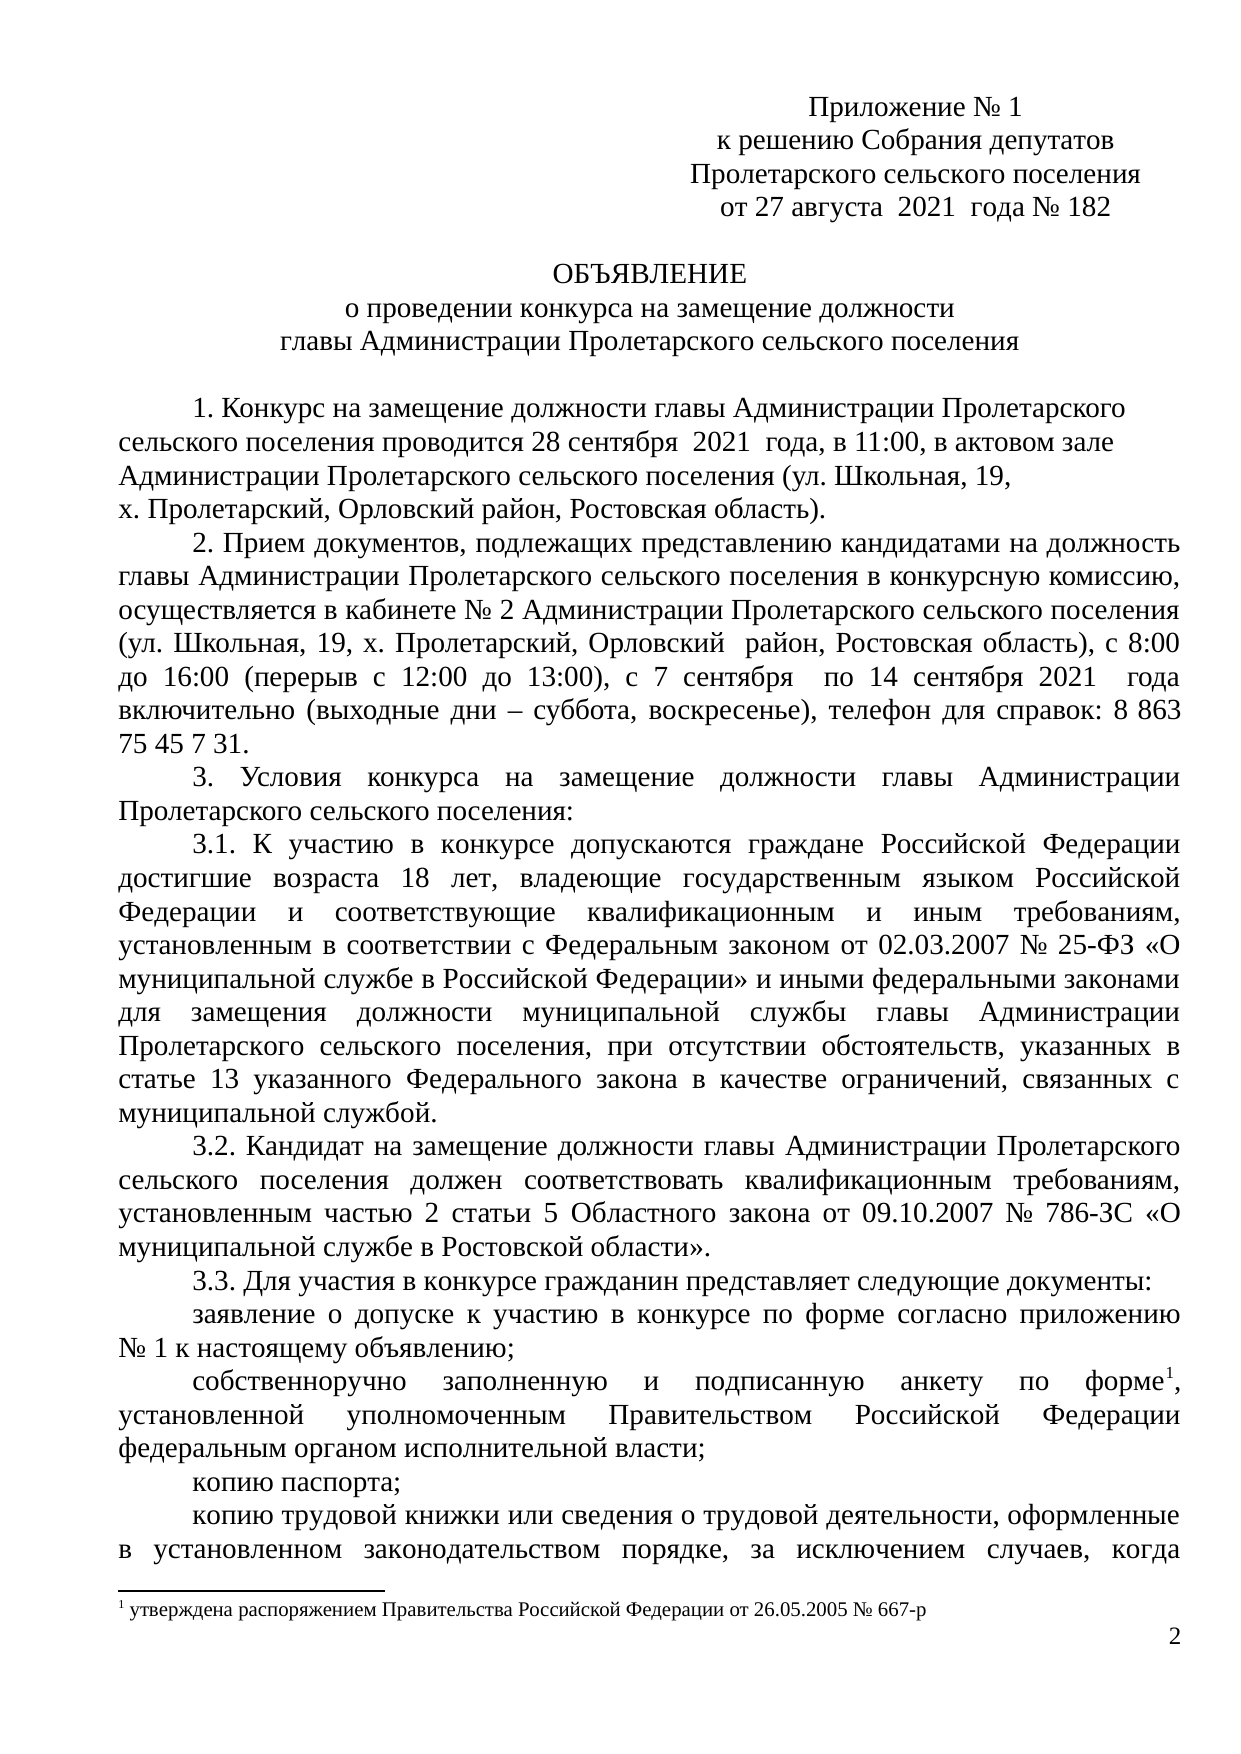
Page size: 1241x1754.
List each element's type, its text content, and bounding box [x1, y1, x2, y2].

text главы Администрации Пролетарского сельского поселения [118, 323, 1181, 357]
text 3. Условия конкурса на замещение должности главы Администрации Пролетарского сельского поселения: [118, 759, 1181, 827]
text 3.2. Кандидат на замещение должности главы Администрации Пролетарского сельского поселения должен соответствовать квалификационным требованиям, установленным частью 2 статьи 5 Областного закона от 09.10.2007 № 786-ЗС «О муниципальной службе в Ростовской области». [118, 1128, 1181, 1263]
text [118, 1497, 1181, 1564]
text 2. Прием документов, подлежащих представлению кандидатами на должность главы Администрации Пролетарского сельского поселения в конкурсную комиссию, осуществляется в кабинете № 2 Администрации Пролетарского сельского поселения (ул. Школьная, 19, х. Пролетарский, Орловский район, Ростовская область), с 8:00 до 16:00 (перерыв с 12:00 до 13:00), с 7 сентября по 14 сентября 2021 года включительно (выходные дни – суббота, воскресенье), телефон для справок: 8 863 75 45 7 31. [118, 525, 1181, 759]
text х. Пролетарский, Орловский район, Ростовская область). [118, 491, 1181, 525]
text ОБЪЯВЛЕНИЕ [118, 256, 1181, 290]
text 3.1. К участию в конкурсе допускаются граждане Российской Федерации достигшие возраста 18 лет, владеющие государственным языком Российской Федерации и соответствующие квалификационным и иным требованиям, установленным в соответствии с Федеральным законом от 02.03.2007 № 25-ФЗ «О муниципальной службе в Российской Федерации» и иными федеральными законами для замещения должности муниципальной службы главы Администрации Пролетарского сельского поселения, при отсутствии обстоятельств, указанных в статье 13 указанного Федерального закона в качестве ограничений, связанных с муниципальной службой. [118, 827, 1181, 1128]
text собственноручно заполненную и подписанную анкету по форме, установленной уполномоченным Правительством Российской Федерации федеральным органом исполнительной власти; [118, 1363, 1181, 1464]
text от 27 августа 2021 года № 182 [650, 189, 1181, 223]
text 1. Конкурс на замещение должности главы Администрации Пролетарского сельского поселения проводится 28 сентября 2021 года, в 11:00, в актовом зале Администрации Пролетарского сельского поселения (ул. Школьная, 19, [118, 391, 1181, 491]
text к решению Собрания депутатов Пролетарского сельского поселения [650, 122, 1181, 189]
text заявление о допуске к участию в конкурсе по форме согласно приложению № 1 к настоящему объявлению; [118, 1296, 1181, 1363]
text копию паспорта; [118, 1464, 1181, 1497]
text 3.3. Для участия в конкурсе гражданин представляет следующие документы: [118, 1263, 1181, 1296]
text о проведении конкурса на замещение должности [118, 290, 1181, 323]
text Приложение № 1 [650, 89, 1181, 122]
